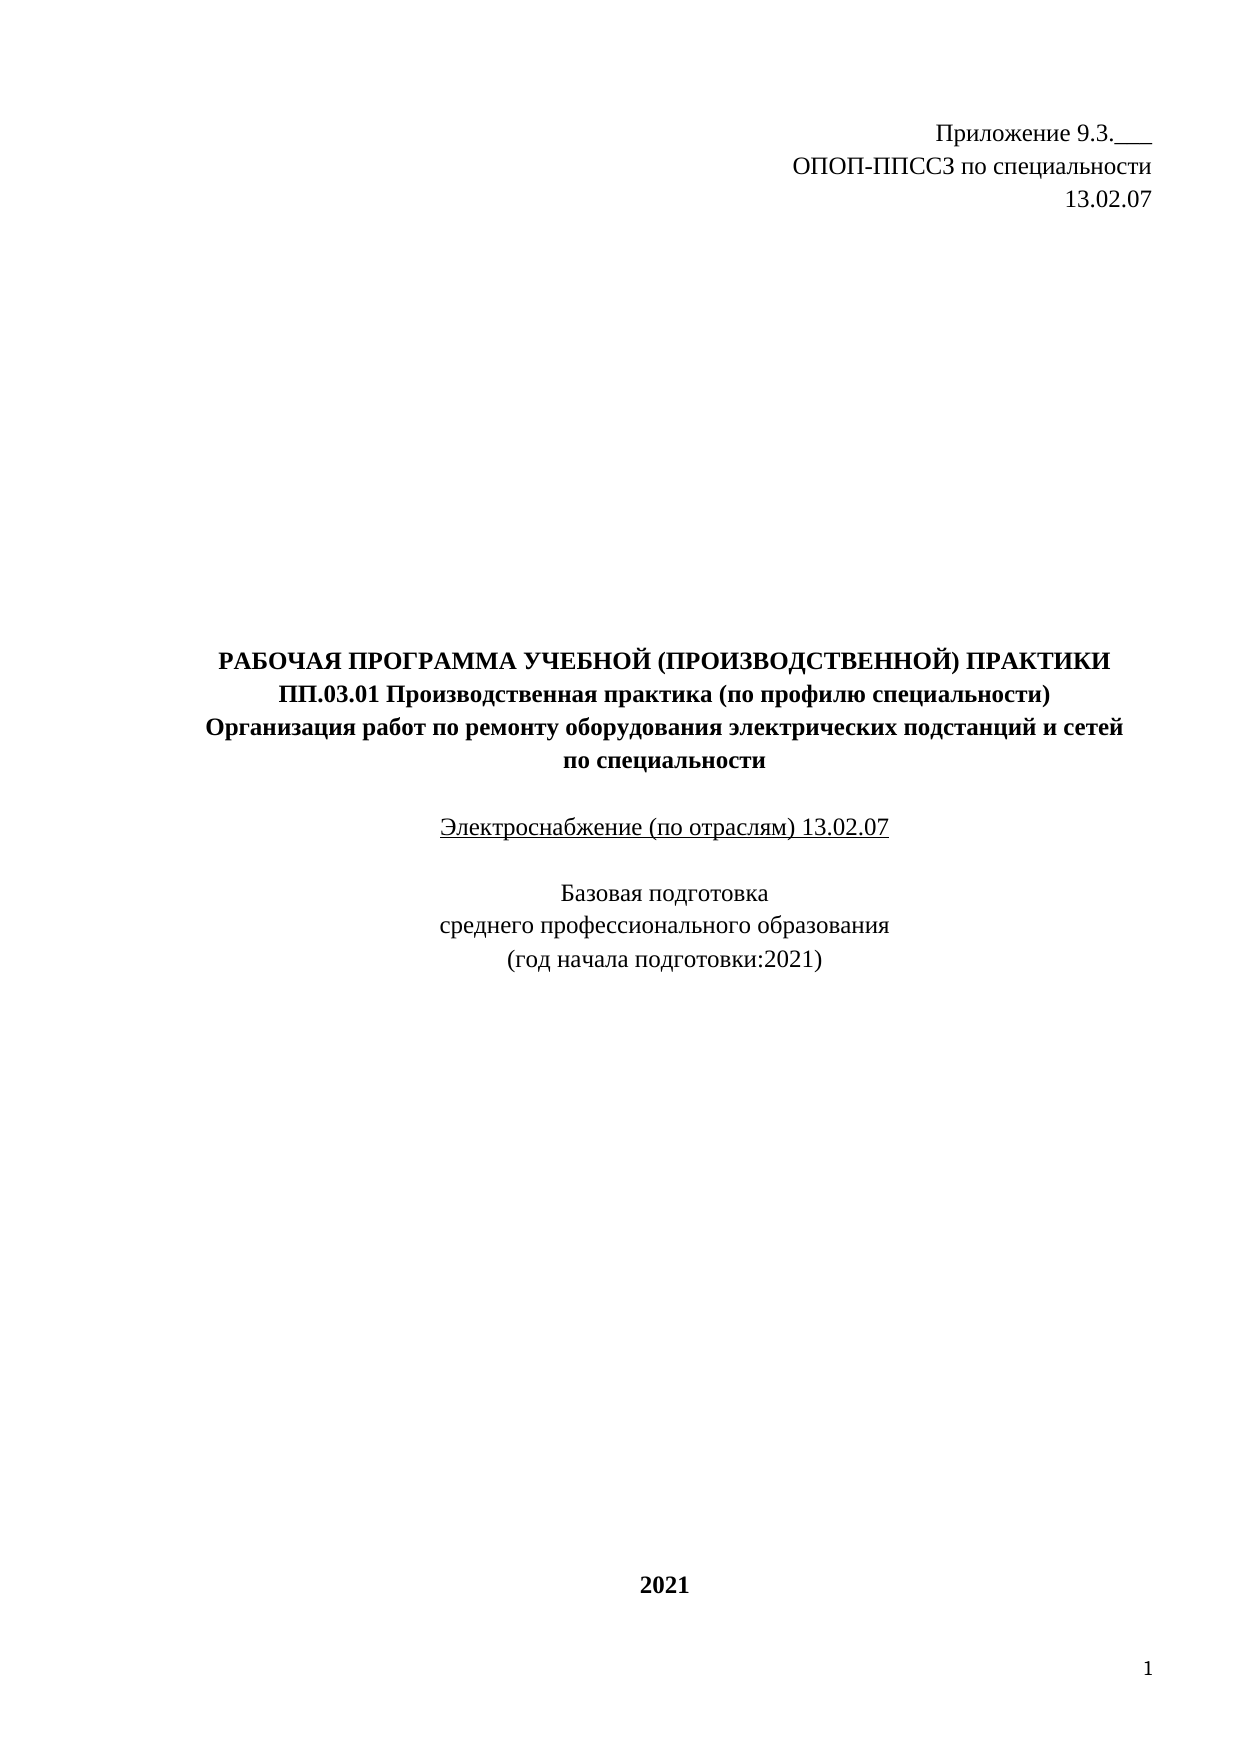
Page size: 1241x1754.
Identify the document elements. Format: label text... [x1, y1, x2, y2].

text ОПОП-ППССЗ по специальности [177, 151, 1152, 180]
text Приложение 9.3.___ [177, 118, 1152, 147]
text Организация работ по ремонту оборудования электрических подстанций и сетей [177, 712, 1152, 741]
text среднего профессионального образования [177, 911, 1152, 939]
text ПП.03.01 Производственная практика (по профилю специальности) [177, 679, 1152, 708]
text Базовая подготовка [177, 878, 1152, 906]
text РАБОЧАЯ ПРОГРАММА УЧЕБНОЙ (ПРОИЗВОДСТВЕННОЙ) ПРАКТИКИ [177, 646, 1152, 675]
text 2021 [177, 1570, 1152, 1599]
text Электроснабжение (по отраслям) 13.02.07 [177, 812, 1152, 840]
text по специальности [177, 746, 1152, 774]
text (год начала подготовки:2021) [177, 944, 1152, 972]
text 13.02.07 [177, 184, 1152, 213]
